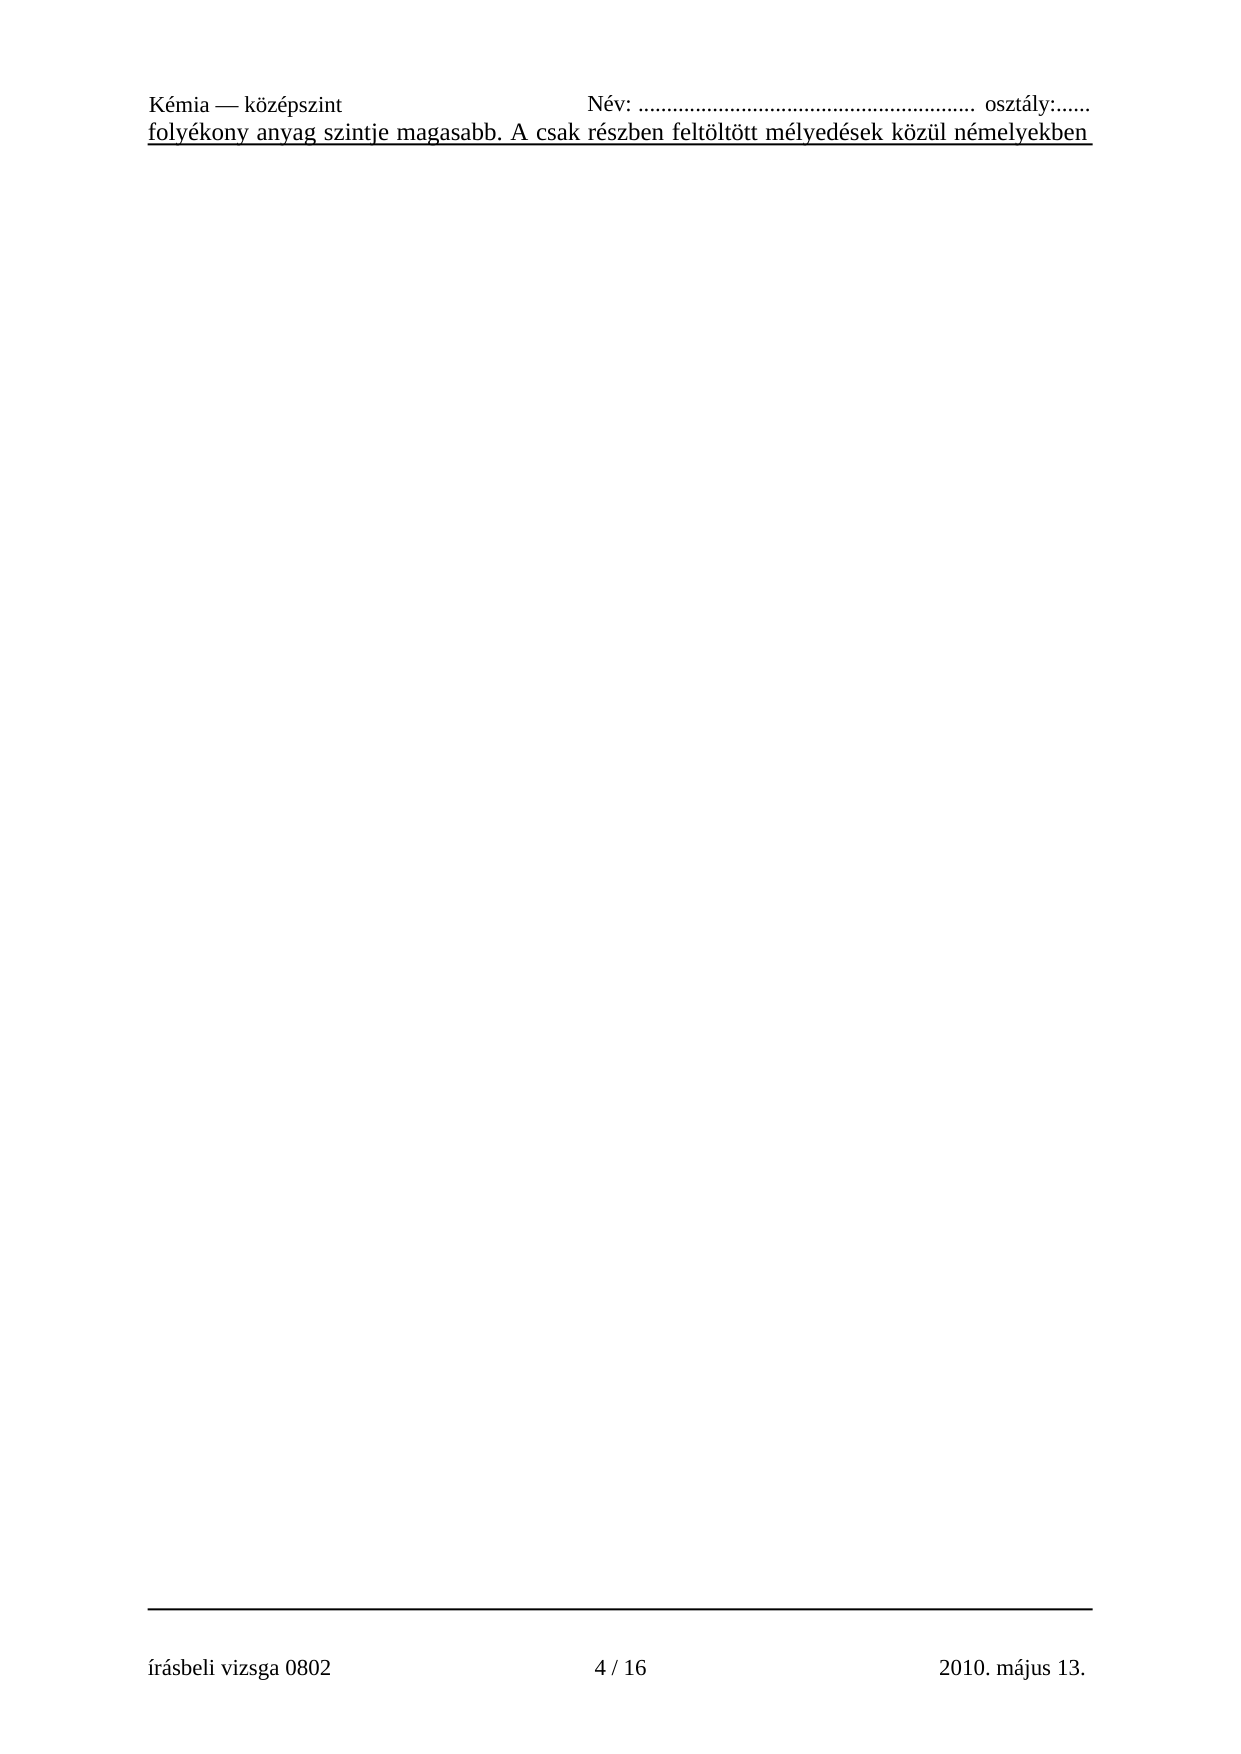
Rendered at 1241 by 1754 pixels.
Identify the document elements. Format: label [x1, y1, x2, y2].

text [148, 117, 1093, 145]
